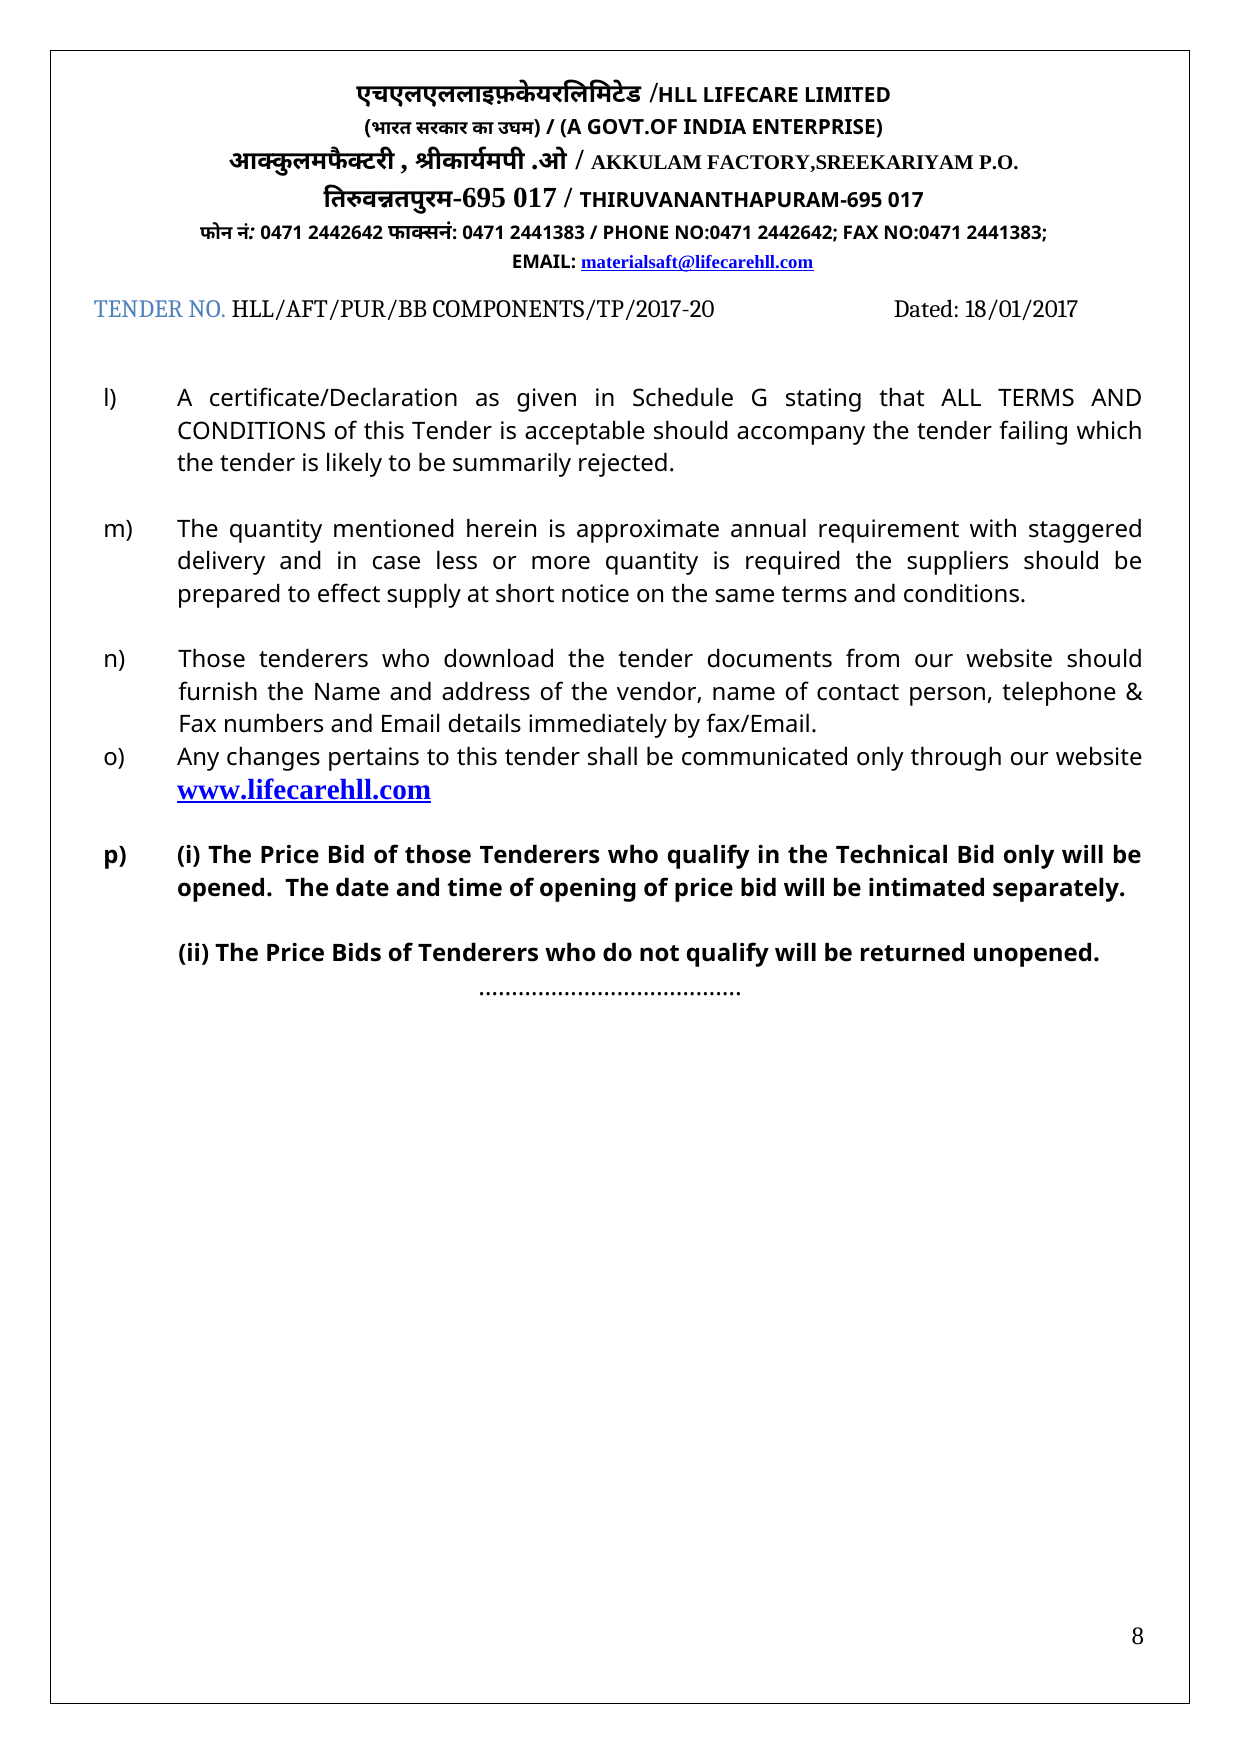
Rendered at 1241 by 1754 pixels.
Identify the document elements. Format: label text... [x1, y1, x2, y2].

list Those tenderers who download the tender documents from our website should furnish the Name and address of the vendor, name of contact person, telephone & Fax numbers and Email details immediately by fax/Email. [103, 642, 1144, 739]
list The quantity mentioned herein is approximate annual requirement with staggered delivery and in case less or more quantity is required the suppliers should be prepared to effect supply at short notice on the same terms and conditions. [103, 511, 1144, 609]
list (i) The Price Bid of those Tenderers who qualify in the Technical Bid only will be opened. The date and time of opening of price bid will be intimated separately. [103, 838, 1144, 903]
text (ii) The Price Bids of Tenderers who do not qualify will be returned unopened. [177, 936, 1144, 969]
list A certificate/Declaration as given in Schedule G stating that ALL TERMS AND CONDITIONS of this Tender is acceptable should accompany the tender failing which the tender is likely to be summarily rejected. [103, 381, 1144, 479]
list Any changes pertains to this tender shall be communicated only through our website www.lifecarehll.com [103, 739, 1144, 806]
text …………………………………. [103, 969, 1144, 1003]
